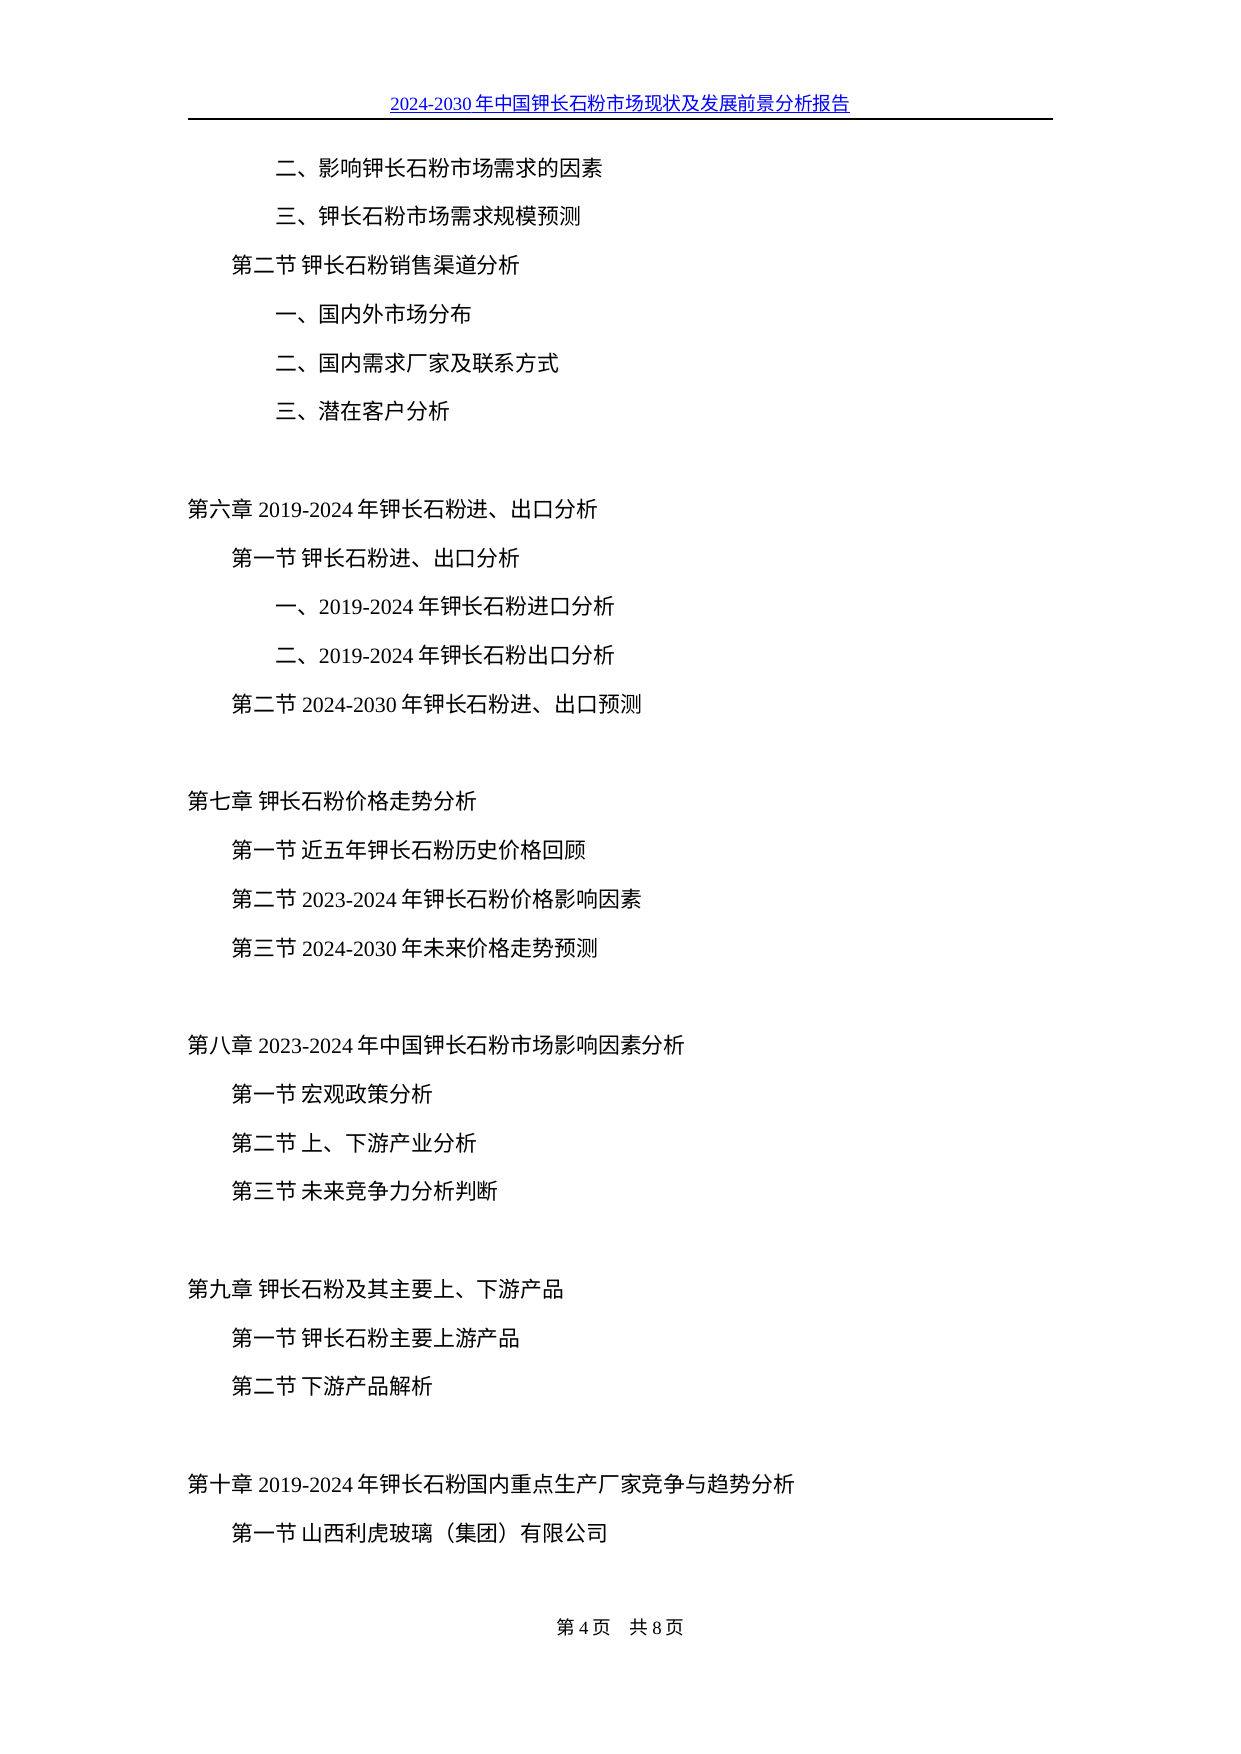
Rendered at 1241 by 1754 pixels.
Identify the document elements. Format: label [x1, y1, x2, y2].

text [187, 150, 1053, 1548]
